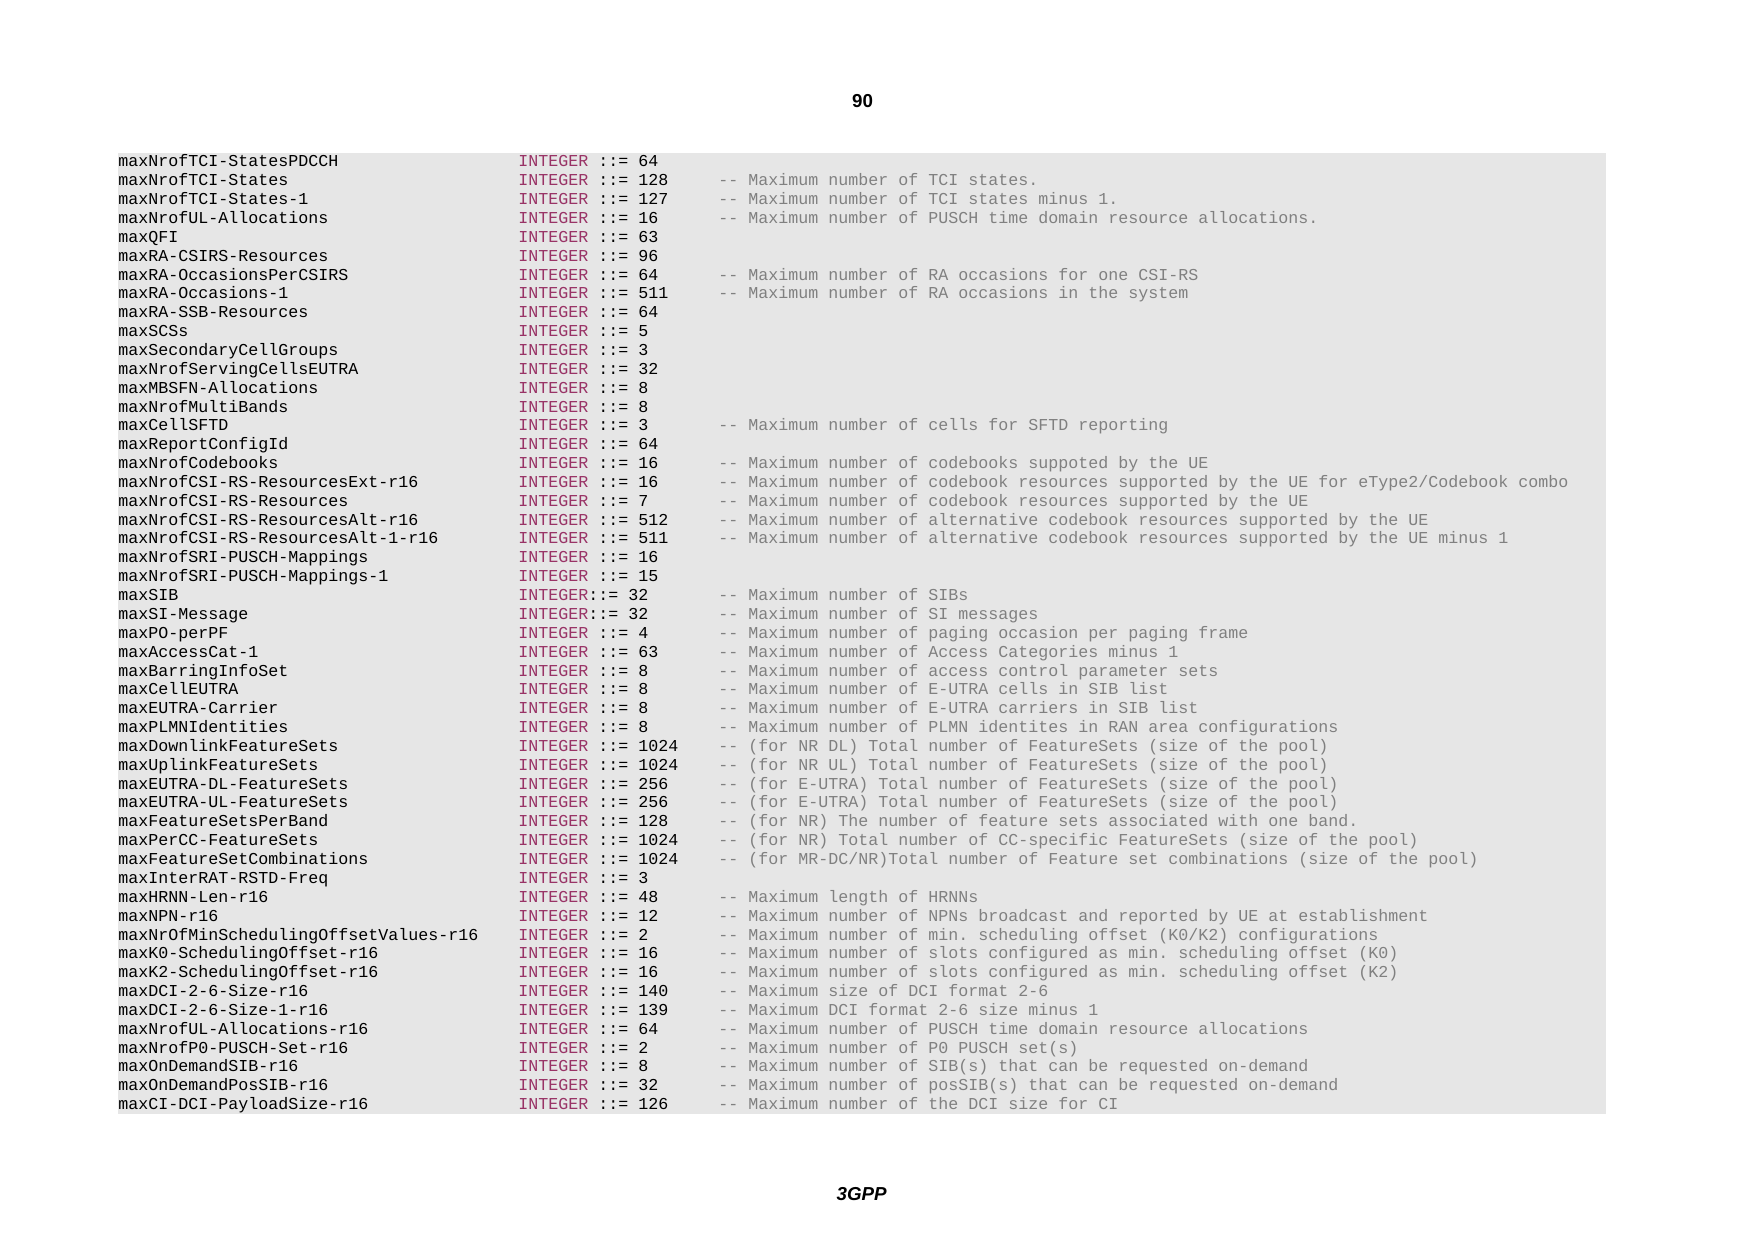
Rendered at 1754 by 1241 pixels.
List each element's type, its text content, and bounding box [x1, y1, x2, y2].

text maxK0-SchedulingOffset-r16 INTEGER ::= 16 -- Maximum number of slots configured as min. scheduling offset (K0) [118, 945, 1606, 964]
text maxUplinkFeatureSets INTEGER ::= 1024 -- (for NR UL) Total number of FeatureSets (size of the pool) [118, 756, 1606, 775]
text maxNrofSRI-PUSCH-Mappings-1 INTEGER ::= 15 [118, 568, 1606, 587]
text maxDownlinkFeatureSets INTEGER ::= 1024 -- (for NR DL) Total number of FeatureSets (size of the pool) [118, 737, 1606, 756]
text maxReportConfigId INTEGER ::= 64 [118, 436, 1606, 455]
text maxPLMNIdentities INTEGER ::= 8 -- Maximum number of PLMN identites in RAN area configurations [118, 719, 1606, 737]
text maxPerCC-FeatureSets INTEGER ::= 1024 -- (for NR) Total number of CC-specific FeatureSets (size of the pool) [118, 832, 1606, 851]
text maxQFI INTEGER ::= 63 [118, 228, 1606, 247]
text maxFeatureSetCombinations INTEGER ::= 1024 -- (for MR-DC/NR)Total number of Feature set combinations (size of the pool) [118, 851, 1606, 869]
text maxBarringInfoSet INTEGER ::= 8 -- Maximum number of access control parameter sets [118, 662, 1606, 681]
text maxCI-DCI-PayloadSize-r16 INTEGER ::= 126 -- Maximum number of the DCI size for CI [118, 1096, 1606, 1114]
text maxNrofServingCellsEUTRA INTEGER ::= 32 [118, 360, 1606, 379]
text maxNrofCodebooks INTEGER ::= 16 -- Maximum number of codebooks suppoted by the UE [118, 455, 1606, 473]
text maxNrofCSI-RS-ResourcesAlt-1-r16 INTEGER ::= 511 -- Maximum number of alternative codebook resources supported by the UE minus 1 [118, 530, 1606, 549]
text maxNrofUL-Allocations-r16 INTEGER ::= 64 -- Maximum number of PUSCH time domain resource allocations [118, 1020, 1606, 1039]
text maxNPN-r16 INTEGER ::= 12 -- Maximum number of NPNs broadcast and reported by UE at establishment [118, 907, 1606, 926]
text maxNrOfMinSchedulingOffsetValues-r16 INTEGER ::= 2 -- Maximum number of min. scheduling offset (K0/K2) configurations [118, 926, 1606, 945]
text maxPO-perPF INTEGER ::= 4 -- Maximum number of paging occasion per paging frame [118, 624, 1606, 643]
text maxAccessCat-1 INTEGER ::= 63 -- Maximum number of Access Categories minus 1 [118, 643, 1606, 662]
text maxNrofUL-Allocations INTEGER ::= 16 -- Maximum number of PUSCH time domain resource allocations. [118, 209, 1606, 228]
text maxHRNN-Len-r16 INTEGER ::= 48 -- Maximum length of HRNNs [118, 888, 1606, 907]
text maxDCI-2-6-Size-1-r16 INTEGER ::= 139 -- Maximum DCI format 2-6 size minus 1 [118, 1001, 1606, 1020]
text maxCellEUTRA INTEGER ::= 8 -- Maximum number of E-UTRA cells in SIB list [118, 681, 1606, 700]
text maxNrofP0-PUSCH-Set-r16 INTEGER ::= 2 -- Maximum number of P0 PUSCH set(s) [118, 1039, 1606, 1058]
text maxSIB INTEGER::= 32 -- Maximum number of SIBs [118, 587, 1606, 606]
text maxMBSFN-Allocations INTEGER ::= 8 [118, 379, 1606, 398]
text maxSI-Message INTEGER::= 32 -- Maximum number of SI messages [118, 606, 1606, 624]
text maxInterRAT-RSTD-Freq INTEGER ::= 3 [118, 869, 1606, 888]
text maxRA-SSB-Resources INTEGER ::= 64 [118, 304, 1606, 323]
text maxEUTRA-DL-FeatureSets INTEGER ::= 256 -- (for E-UTRA) Total number of FeatureSets (size of the pool) [118, 775, 1606, 794]
text maxCellSFTD INTEGER ::= 3 -- Maximum number of cells for SFTD reporting [118, 417, 1606, 436]
text maxEUTRA-UL-FeatureSets INTEGER ::= 256 -- (for E-UTRA) Total number of FeatureSets (size of the pool) [118, 794, 1606, 813]
text maxNrofCSI-RS-ResourcesExt-r16 INTEGER ::= 16 -- Maximum number of codebook resources supported by the UE for eType2/Codebook combo [118, 473, 1606, 492]
text maxNrofSRI-PUSCH-Mappings INTEGER ::= 16 [118, 549, 1606, 568]
text maxNrofCSI-RS-ResourcesAlt-r16 INTEGER ::= 512 -- Maximum number of alternative codebook resources supported by the UE [118, 511, 1606, 530]
text maxDCI-2-6-Size-r16 INTEGER ::= 140 -- Maximum size of DCI format 2-6 [118, 983, 1606, 1001]
text maxRA-OccasionsPerCSIRS INTEGER ::= 64 -- Maximum number of RA occasions for one CSI-RS [118, 266, 1606, 285]
text maxRA-Occasions-1 INTEGER ::= 511 -- Maximum number of RA occasions in the system [118, 285, 1606, 304]
text maxEUTRA-Carrier INTEGER ::= 8 -- Maximum number of E-UTRA carriers in SIB list [118, 700, 1606, 719]
text maxNrofMultiBands INTEGER ::= 8 [118, 398, 1606, 417]
text maxRA-CSIRS-Resources INTEGER ::= 96 [118, 247, 1606, 266]
text maxOnDemandPosSIB-r16 INTEGER ::= 32 -- Maximum number of posSIB(s) that can be requested on-demand [118, 1077, 1606, 1096]
text maxNrofTCI-States-1 INTEGER ::= 127 -- Maximum number of TCI states minus 1. [118, 191, 1606, 209]
text maxOnDemandSIB-r16 INTEGER ::= 8 -- Maximum number of SIB(s) that can be requested on-demand [118, 1058, 1606, 1077]
text maxNrofCSI-RS-Resources INTEGER ::= 7 -- Maximum number of codebook resources supported by the UE [118, 492, 1606, 511]
text maxSCSs INTEGER ::= 5 [118, 323, 1606, 342]
text maxNrofTCI-StatesPDCCH INTEGER ::= 64 [118, 153, 1606, 172]
text maxFeatureSetsPerBand INTEGER ::= 128 -- (for NR) The number of feature sets associated with one band. [118, 813, 1606, 832]
text maxNrofTCI-States INTEGER ::= 128 -- Maximum number of TCI states. [118, 172, 1606, 191]
text maxSecondaryCellGroups INTEGER ::= 3 [118, 342, 1606, 360]
text maxK2-SchedulingOffset-r16 INTEGER ::= 16 -- Maximum number of slots configured as min. scheduling offset (K2) [118, 964, 1606, 983]
